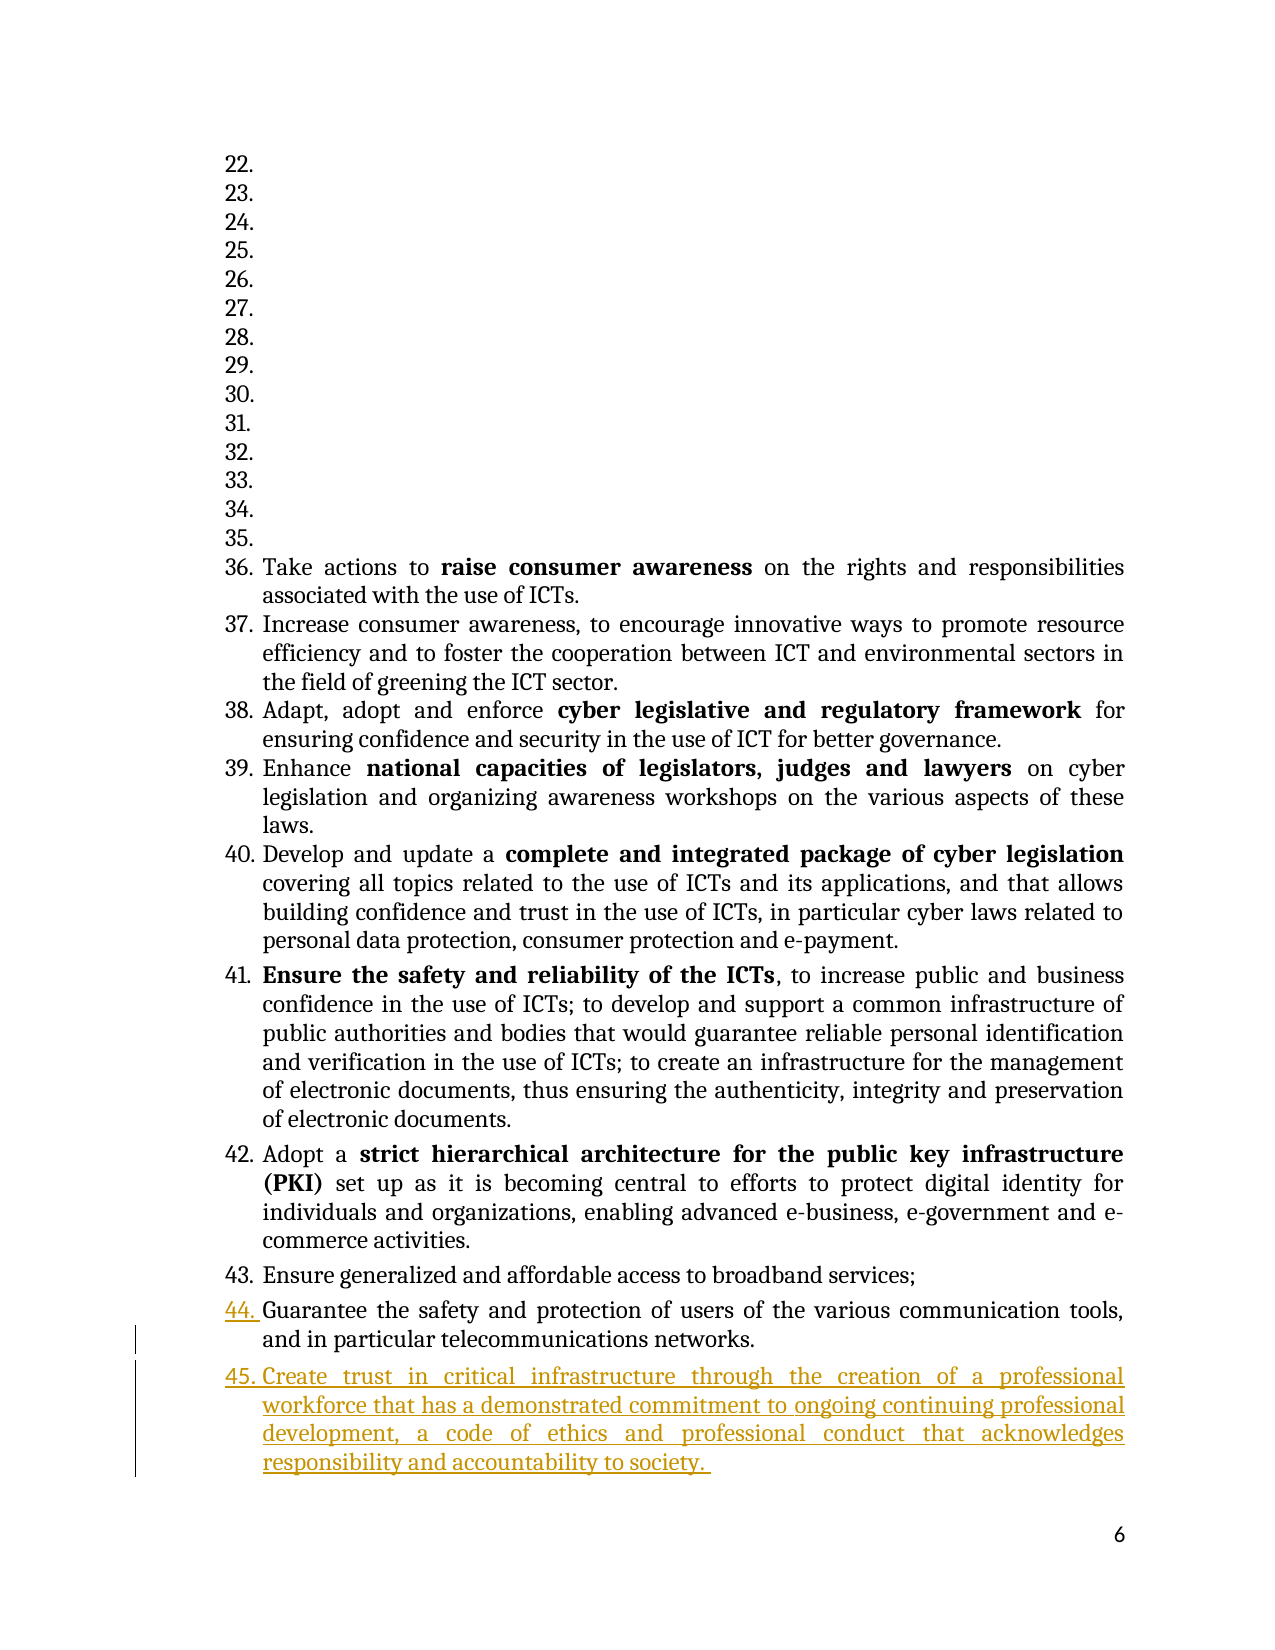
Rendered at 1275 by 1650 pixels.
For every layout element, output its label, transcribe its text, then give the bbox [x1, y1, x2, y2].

list Enhance national capacities of legislators, judges and lawyers on cyber legislation and organizing awareness workshops on the various aspects of these laws. [225, 754, 1125, 840]
list Increase consumer awareness, to encourage innovative ways to promote resource efficiency and to foster the cooperation between ICT and environmental sectors in the field of greening the ICT sector. [225, 610, 1125, 696]
list Guarantee the safety and protection of users of the various communication tools, and in particular telecommunications networks. [225, 1296, 1125, 1354]
list Adapt, adopt and enforce cyber legislative and regulatory framework for ensuring confidence and security in the use of ICT for better governance. [225, 696, 1125, 754]
list Ensure the safety and reliability of the ICTs, to increase public and business confidence in the use of ICTs; to develop and support a common infrastructure of public authorities and bodies that would guarantee reliable personal identification and verification in the use of ICTs; to create an infrastructure for the management of electronic documents, thus ensuring the authenticity, integrity and preservation of electronic documents. [225, 961, 1125, 1134]
list Develop and update a complete and integrated package of cyber legislation covering all topics related to the use of ICTs and its applications, and that allows building confidence and trust in the use of ICTs, in particular cyber laws related to personal data protection, consumer protection and e-payment. [225, 840, 1125, 955]
list Take actions to raise consumer awareness on the rights and responsibilities associated with the use of ICTs. [225, 552, 1125, 610]
list Adopt a strict hierarchical architecture for the public key infrastructure (PKI) set up as it is becoming central to efforts to protect digital identity for individuals and organizations, enabling advanced e-business, e-government and e-commerce activities. [225, 1140, 1125, 1255]
list Ensure generalized and affordable access to broadband services; [225, 1261, 1125, 1290]
